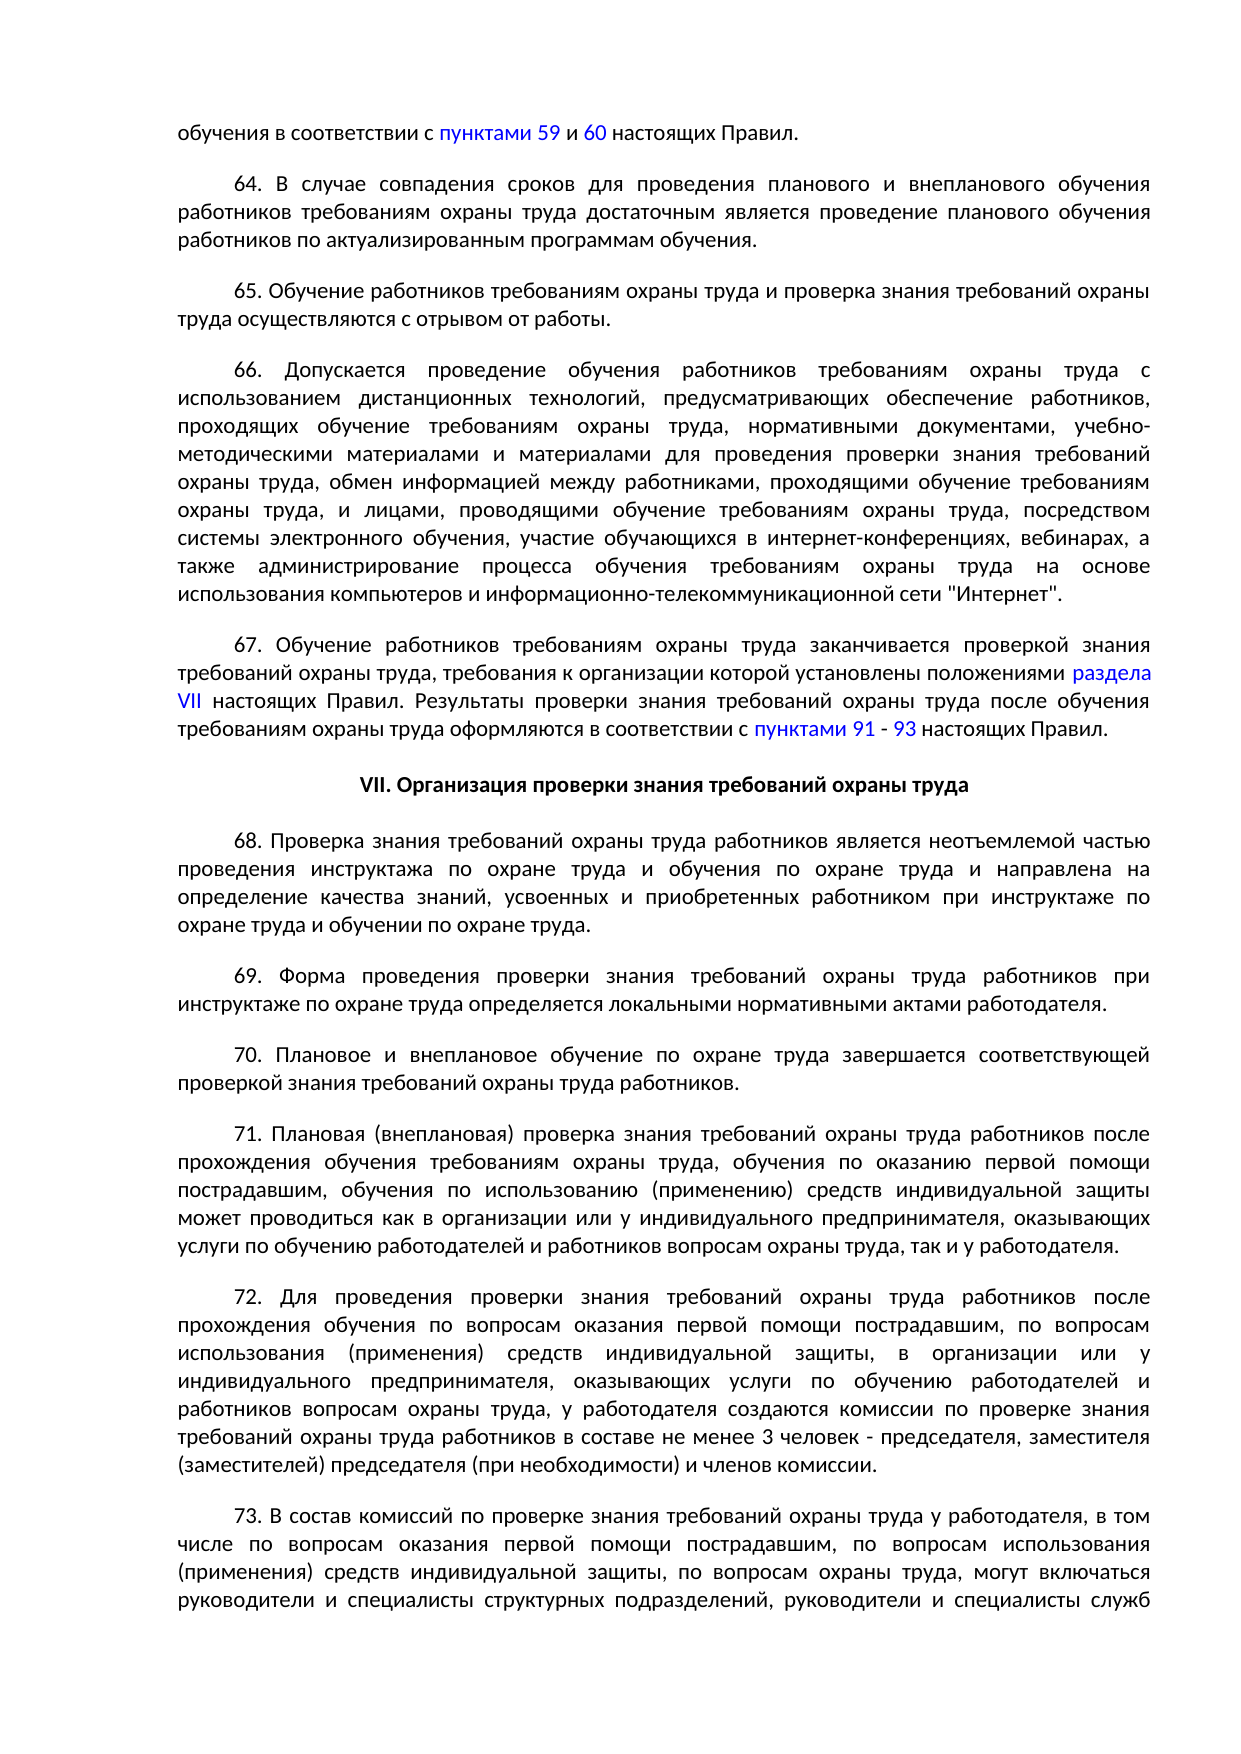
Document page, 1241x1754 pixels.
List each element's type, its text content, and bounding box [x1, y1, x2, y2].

text 71. Плановая (внеплановая) проверка знания требований охраны труда работников после прохождения обучения требованиям охраны труда, обучения по оказанию первой помощи пострадавшим, обучения по использованию (применению) средств индивидуальной защиты может проводиться как в организации или у индивидуального предпринимателя, оказывающих услуги по обучению работодателей и работников вопросам охраны труда, так и у работодателя. [177, 1119, 1152, 1259]
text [177, 1501, 1152, 1613]
text 67. Обучение работников требованиям охраны труда заканчивается проверкой знания требований охраны труда, требования к организации которой установлены положениями раздела VII настоящих Правил. Результаты проверки знания требований охраны труда после обучения требованиям охраны труда оформляются в соответствии с пунктами 91 - 93 настоящих Правил. [177, 630, 1152, 742]
text 70. Плановое и внеплановое обучение по охране труда завершается соответствующей проверкой знания требований охраны труда работников. [177, 1040, 1152, 1096]
text 66. Допускается проведение обучения работников требованиям охраны труда с использованием дистанционных технологий, предусматривающих обеспечение работников, проходящих обучение требованиям охраны труда, нормативными документами, учебно-методическими материалами и материалами для проведения проверки знания требований охраны труда, обмен информацией между работниками, проходящими обучение требованиям охраны труда, и лицами, проводящими обучение требованиям охраны труда, посредством системы электронного обучения, участие обучающихся в интернет-конференциях, вебинарах, а также администрирование процесса обучения требованиям охраны труда на основе использования компьютеров и информационно-телекоммуникационной сети "Интернет". [177, 355, 1152, 607]
text 68. Проверка знания требований охраны труда работников является неотъемлемой частью проведения инструктажа по охране труда и обучения по охране труда и направлена на определение качества знаний, усвоенных и приобретенных работником при инструктаже по охране труда и обучении по охране труда. [177, 826, 1152, 938]
text 65. Обучение работников требованиям охраны труда и проверка знания требований охраны труда осуществляются с отрывом от работы. [177, 276, 1152, 332]
title VII. Организация проверки знания требований охраны труда [177, 770, 1152, 798]
text 64. В случае совпадения сроков для проведения планового и внепланового обучения работников требованиям охраны труда достаточным является проведение планового обучения работников по актуализированным программам обучения. [177, 169, 1152, 253]
text 72. Для проведения проверки знания требований охраны труда работников после прохождения обучения по вопросам оказания первой помощи пострадавшим, по вопросам использования (применения) средств индивидуальной защиты, в организации или у индивидуального предпринимателя, оказывающих услуги по обучению работодателей и работников вопросам охраны труда, у работодателя создаются комиссии по проверке знания требований охраны труда работников в составе не менее 3 человек - председателя, заместителя (заместителей) председателя (при необходимости) и членов комиссии. [177, 1282, 1152, 1478]
text 69. Форма проведения проверки знания требований охраны труда работников при инструктаже по охране труда определяется локальными нормативными актами работодателя. [177, 961, 1152, 1017]
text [177, 118, 1152, 146]
